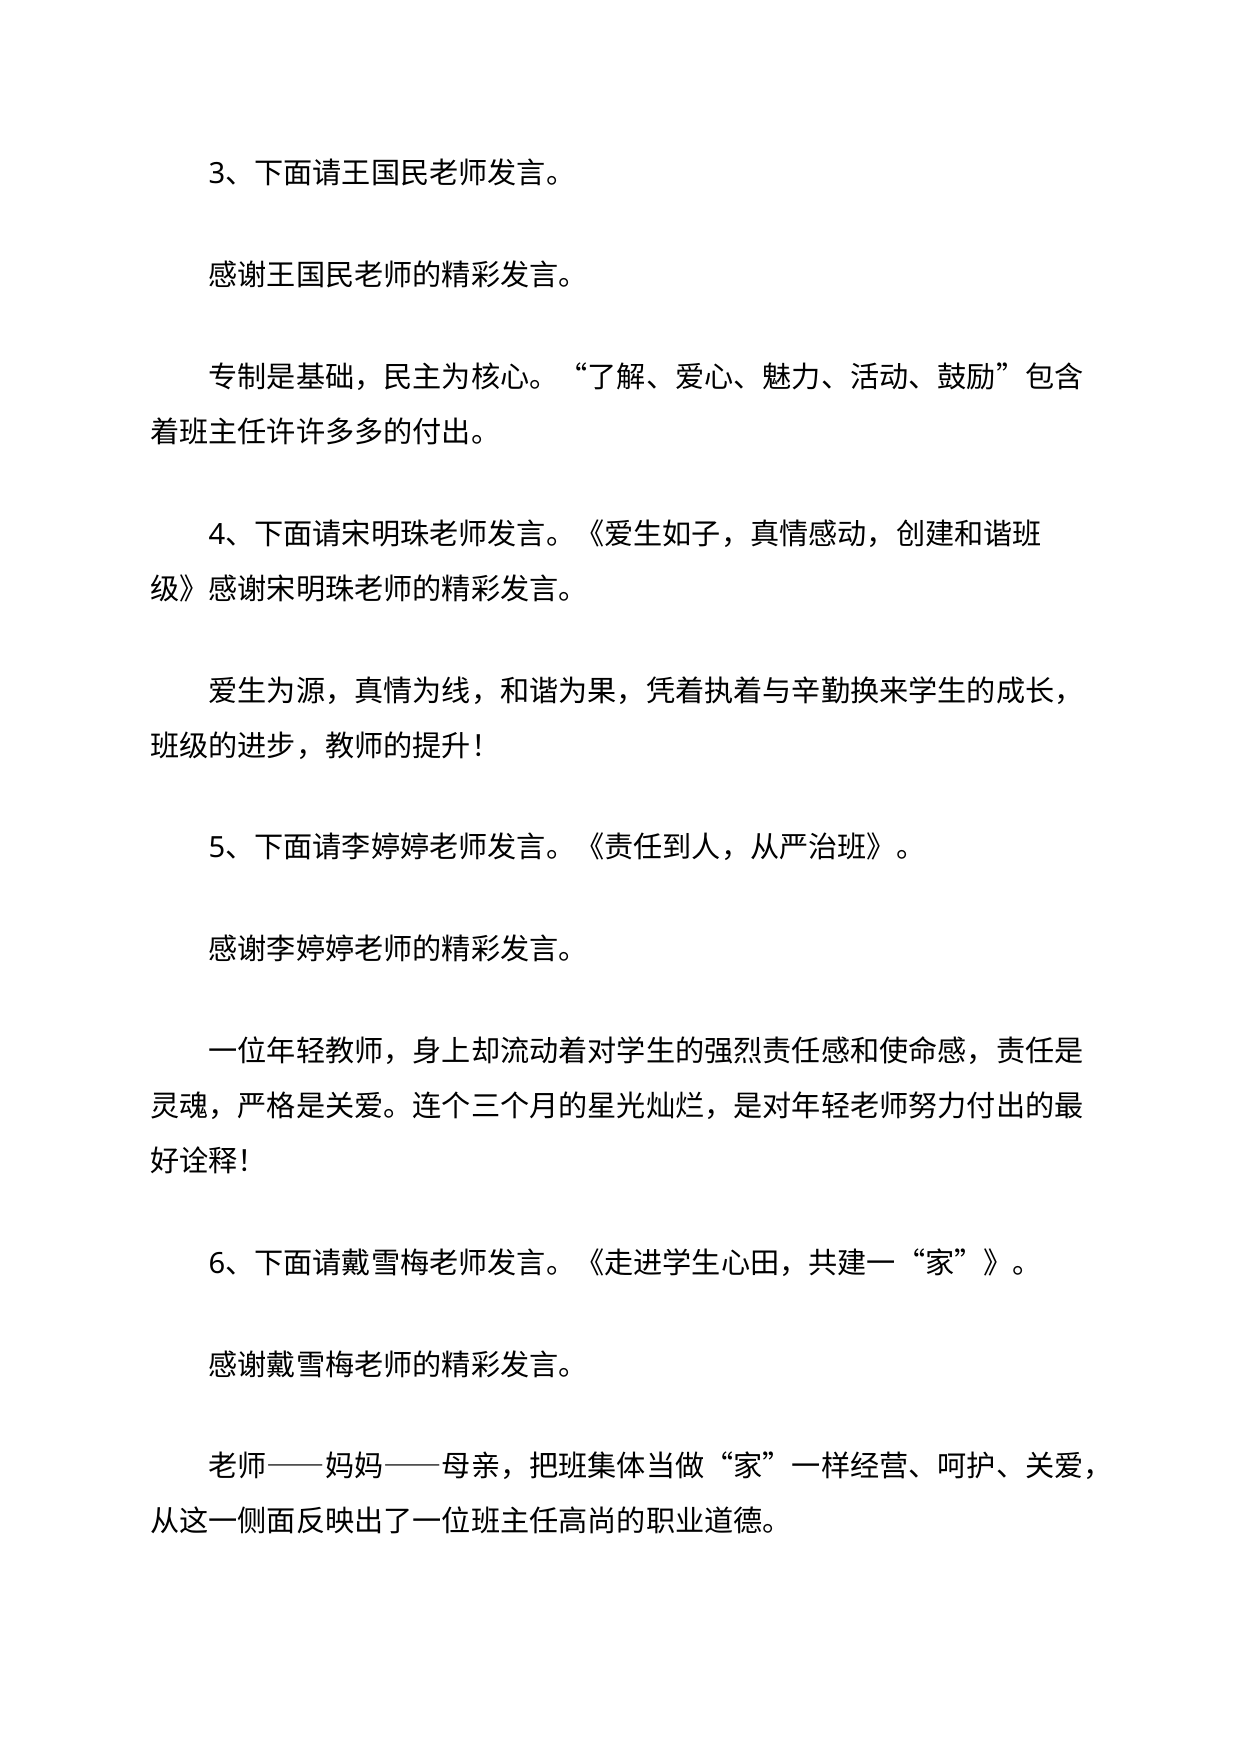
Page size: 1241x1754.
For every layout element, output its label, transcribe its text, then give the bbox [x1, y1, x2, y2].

text 感谢李婷婷老师的精彩发言。 [150, 926, 1090, 968]
text 爱生为源，真情为线，和谐为果，凭着执着与辛勤换来学生的成长，班级的进步，教师的提升！ [150, 667, 1090, 764]
text 4、下面请宋明珠老师发言。《爱生如子，真情感动，创建和谐班级》感谢宋明珠老师的精彩发言。 [150, 510, 1090, 608]
text 感谢王国民老师的精彩发言。 [150, 252, 1090, 294]
text 6、下面请戴雪梅老师发言。《走进学生心田，共建一“家”》。 [150, 1239, 1090, 1282]
text 专制是基础，民主为核心。“了解、爱心、魅力、活动、鼓励”包含着班主任许许多多的付出。 [150, 354, 1090, 451]
text 一位年轻教师，身上却流动着对学生的强烈责任感和使命感，责任是灵魂，严格是关爱。连个三个月的星光灿烂，是对年轻老师努力付出的最好诠释！ [150, 1028, 1090, 1180]
text 3、下面请王国民老师发言。 [150, 150, 1090, 192]
text 5、下面请李婷婷老师发言。《责任到人，从严治班》。 [150, 824, 1090, 866]
text 感谢戴雪梅老师的精彩发言。 [150, 1341, 1090, 1383]
text 老师——妈妈——母亲，把班集体当做“家”一样经营、呵护、关爱，从这一侧面反映出了一位班主任高尚的职业道德。 [150, 1443, 1090, 1540]
